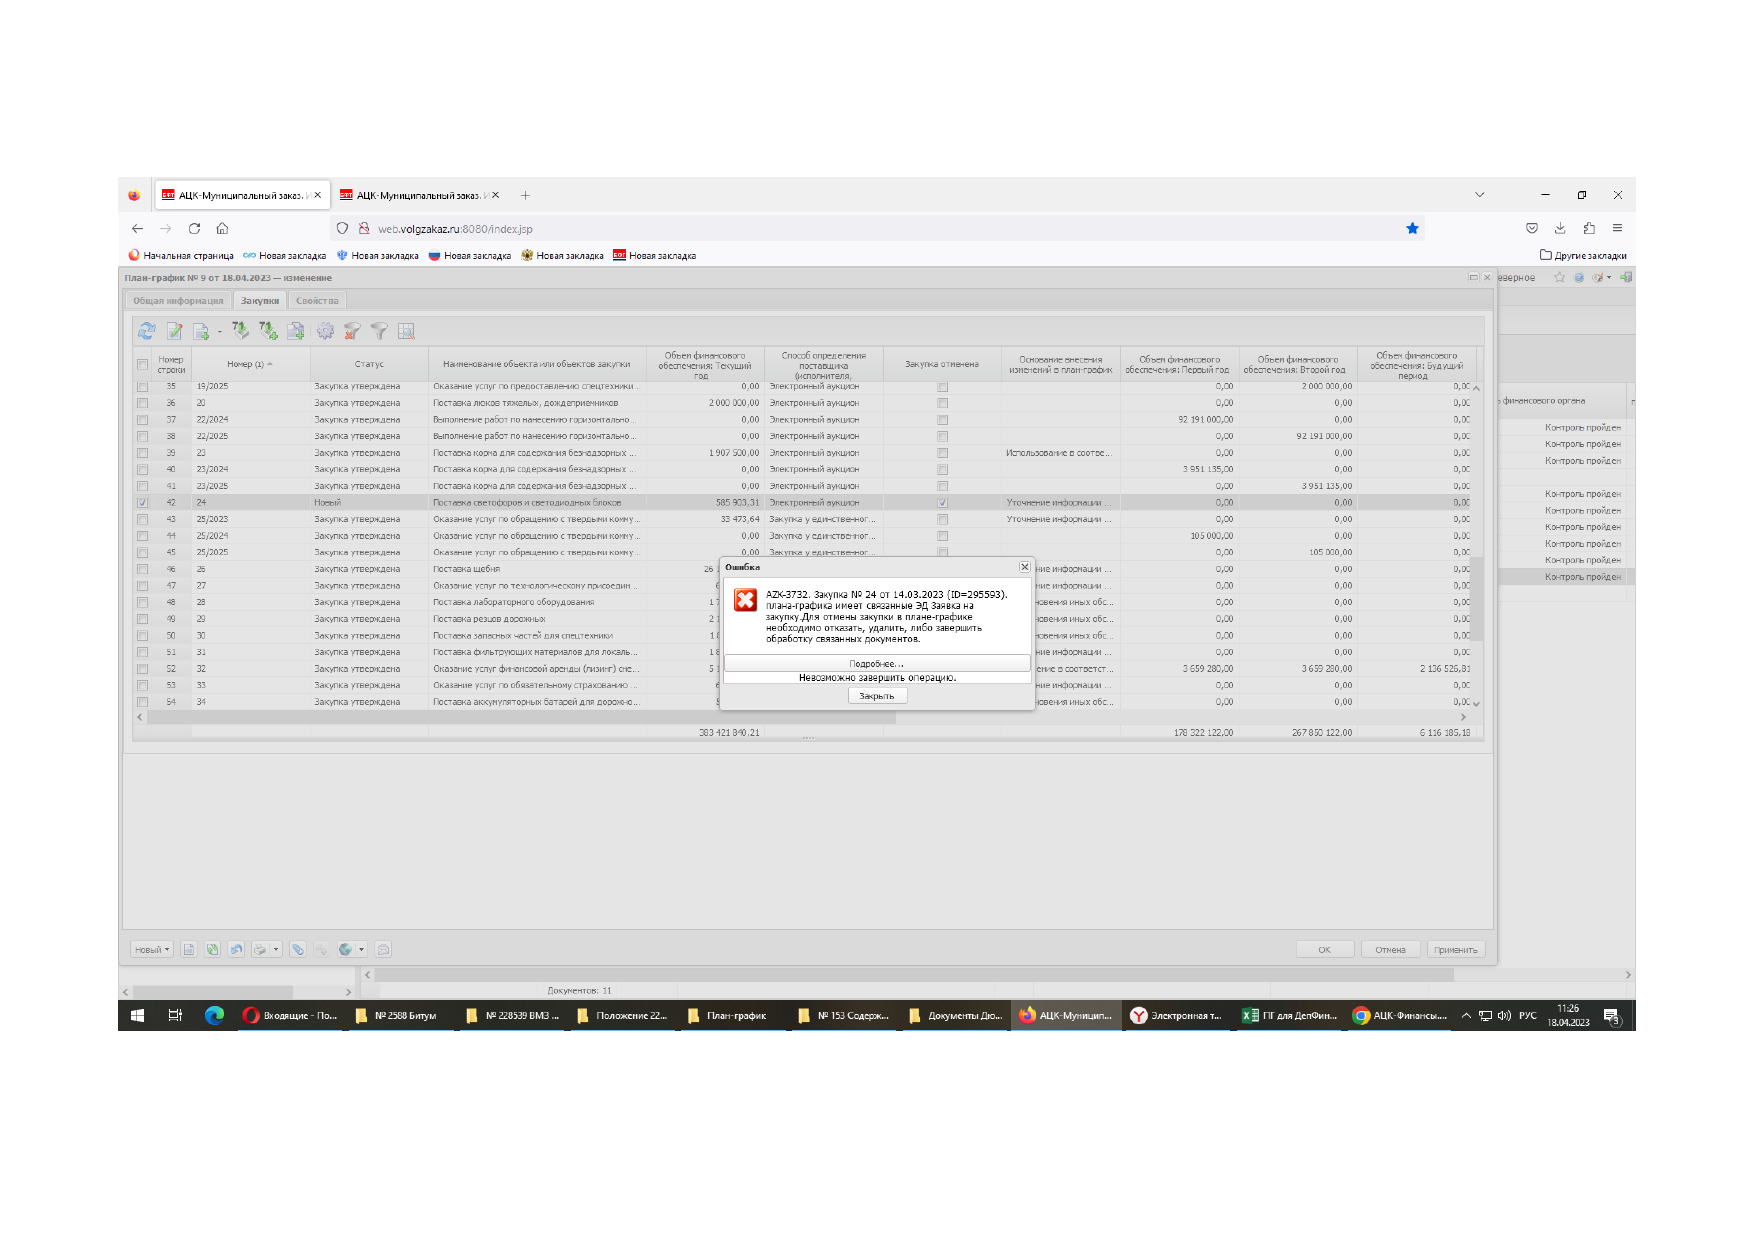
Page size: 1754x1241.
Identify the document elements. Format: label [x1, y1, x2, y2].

picture [118, 177, 1636, 1031]
